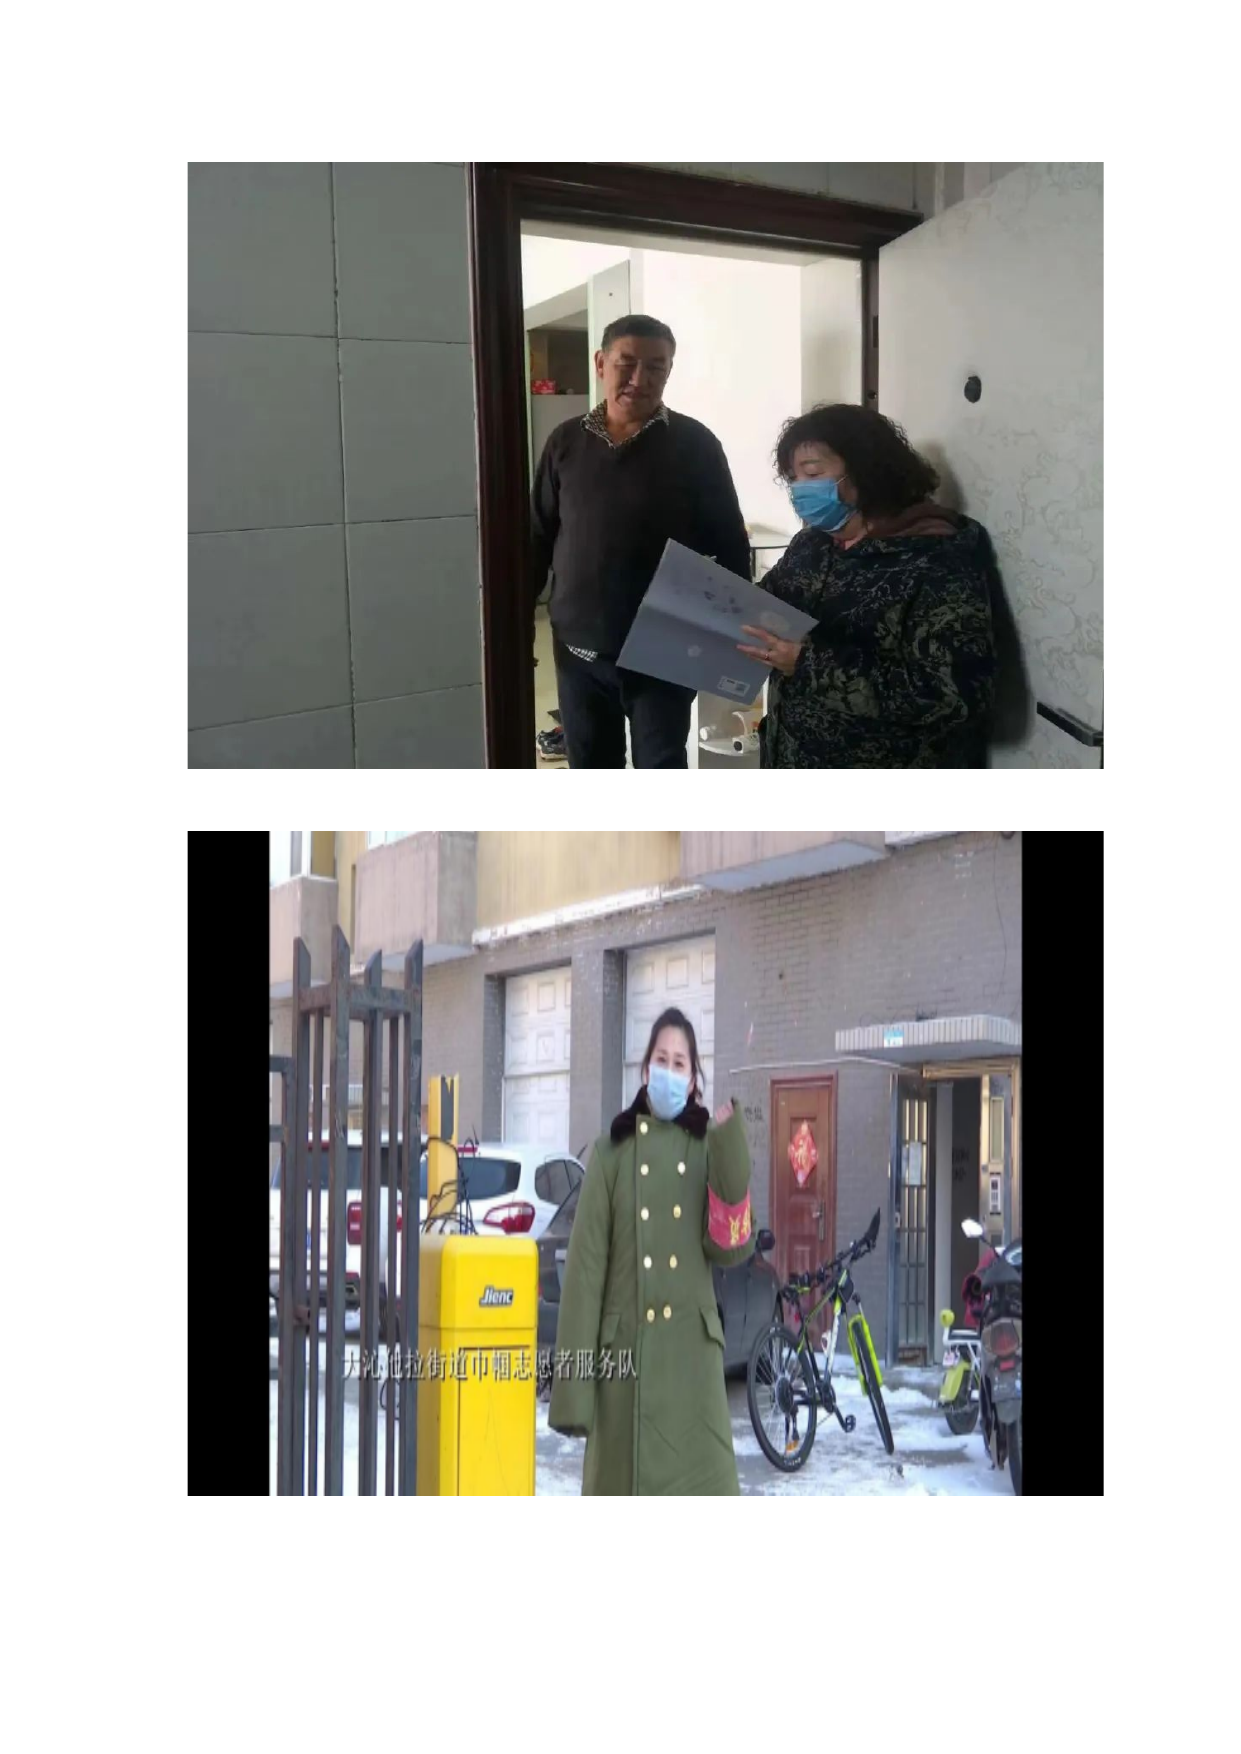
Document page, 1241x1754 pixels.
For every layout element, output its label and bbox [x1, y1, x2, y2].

picture [187, 162, 1104, 769]
picture [187, 831, 1104, 1496]
